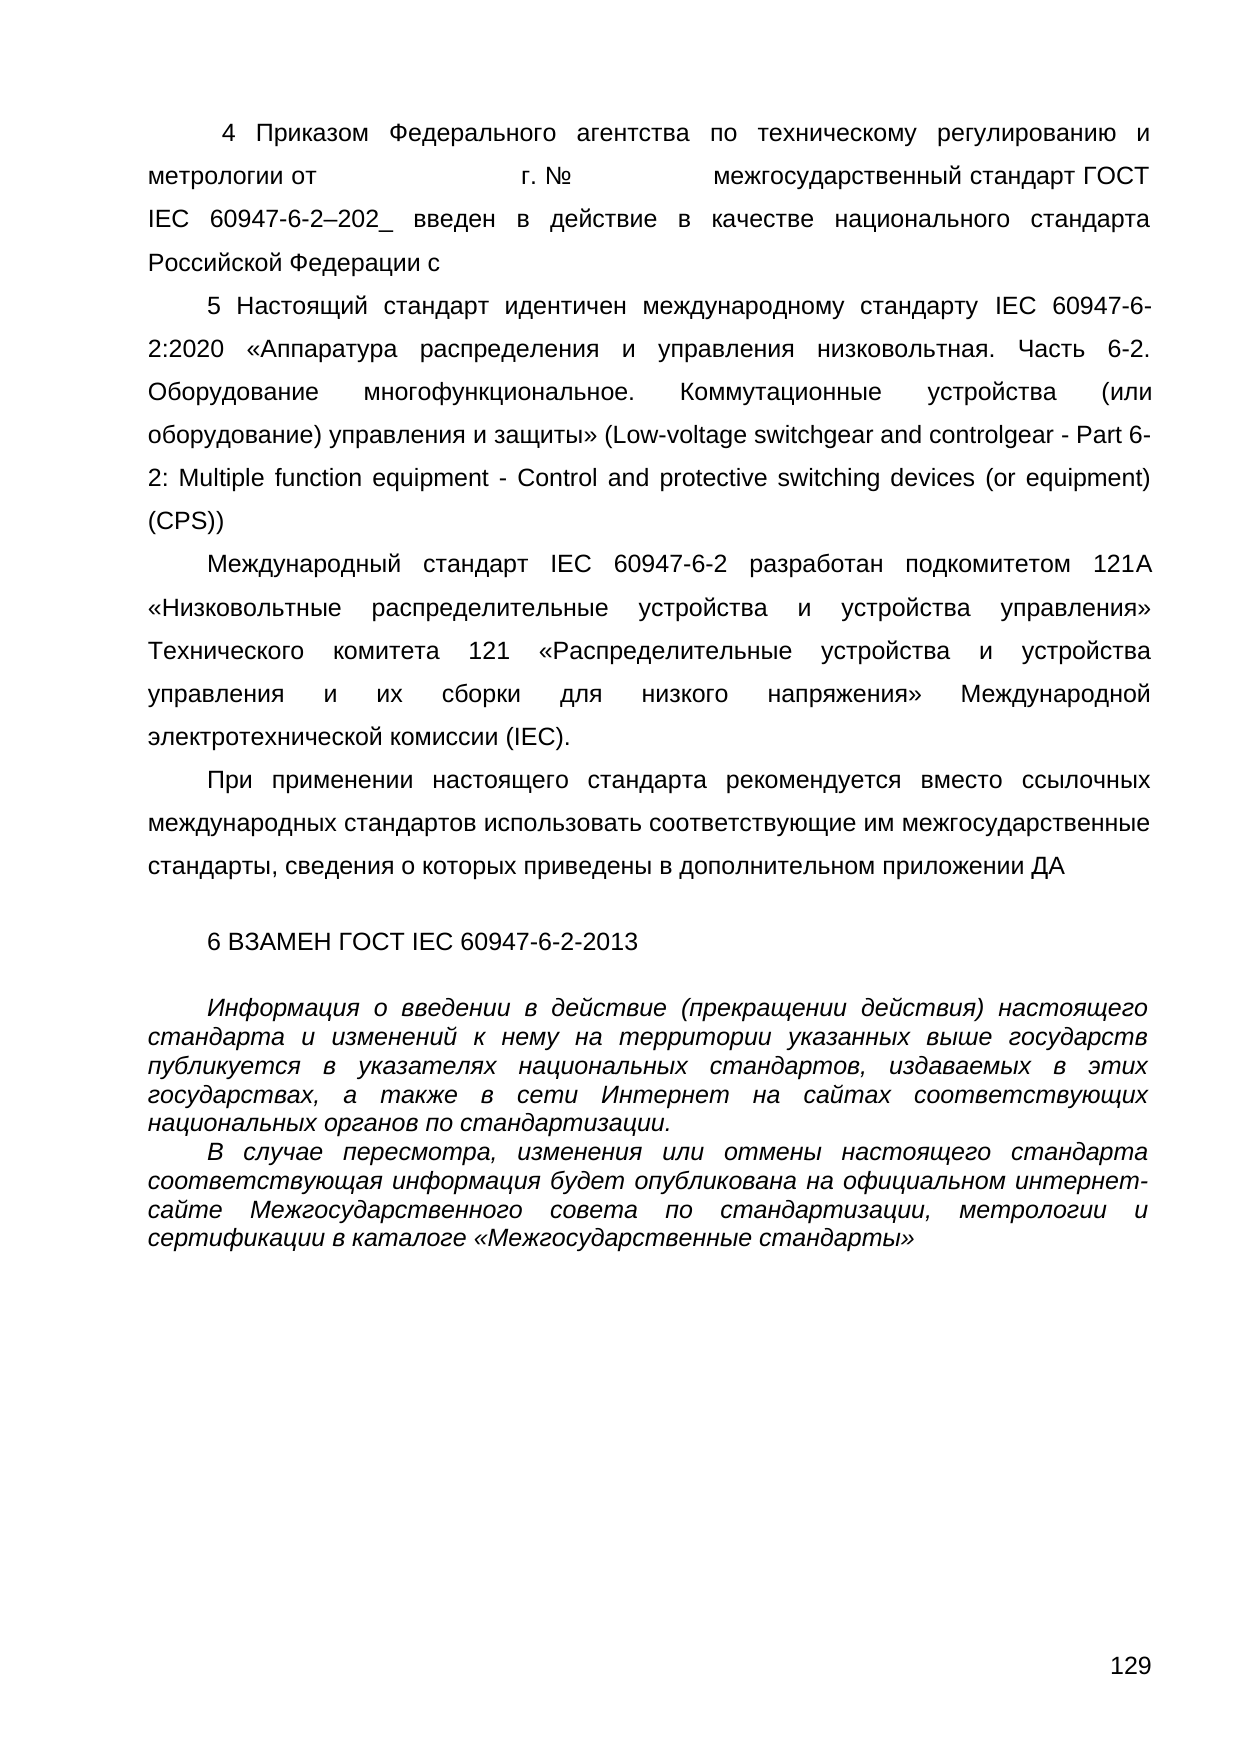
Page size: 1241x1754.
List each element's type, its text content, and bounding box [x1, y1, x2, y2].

text В случае пересмотра, изменения или отмены настоящего стандарта соответствующая информация будет опубликована на официальном интернет-сайте Межгосударственного совета по стандартизации, метрологии и сертификации в каталоге «Межгосударственные стандарты» [148, 1137, 1152, 1252]
text Информация о введении в действие (прекращении действия) настоящего стандарта и изменений к нему на территории указанных выше государств публикуется в указателях национальных стандартов, издаваемых в этих государствах, а также в сети Интернет на сайтах соответствующих национальных органов по стандартизации. [148, 993, 1152, 1137]
text Международный стандарт IEC 60947-6-2 разработан подкомитетом 121A «Низковольтные распределительные устройства и устройства управления» Технического комитета 121 «Распределительные устройства и устройства управления и их сборки для низкого напряжения» Международной электротехнической комиссии (IEC). [148, 549, 1152, 751]
text При применении настоящего стандарта рекомендуется вместо ссылочных международных стандартов использовать соответствующие им межгосударственные стандарты, сведения о которых приведены в дополнительном приложении ДА [148, 765, 1152, 880]
text 4 Приказом Федерального агентства по техническому регулированию и метрологии от г. № межгосударственный стандарт ГОСТ IEC 60947-6-2–202_ введен в действие в качестве национального стандарта Российской Федерации с [148, 118, 1152, 276]
text 6 ВЗАМЕН ГОСТ IEC 60947-6-2-2013 [148, 927, 1152, 956]
text 5 Настоящий стандарт идентичен международному стандарту IEC 60947-6-2:2020 «Аппаратура распределения и управления низковольтная. Часть 6-2. Оборудование многофункциональное. Коммутационные устройства (или оборудование) управления и защиты» (Low-voltage switchgear and controlgear - Part 6-2: Multiple function equipment - Control and protective switching devices (or equipment) (CPS)) [148, 291, 1152, 535]
